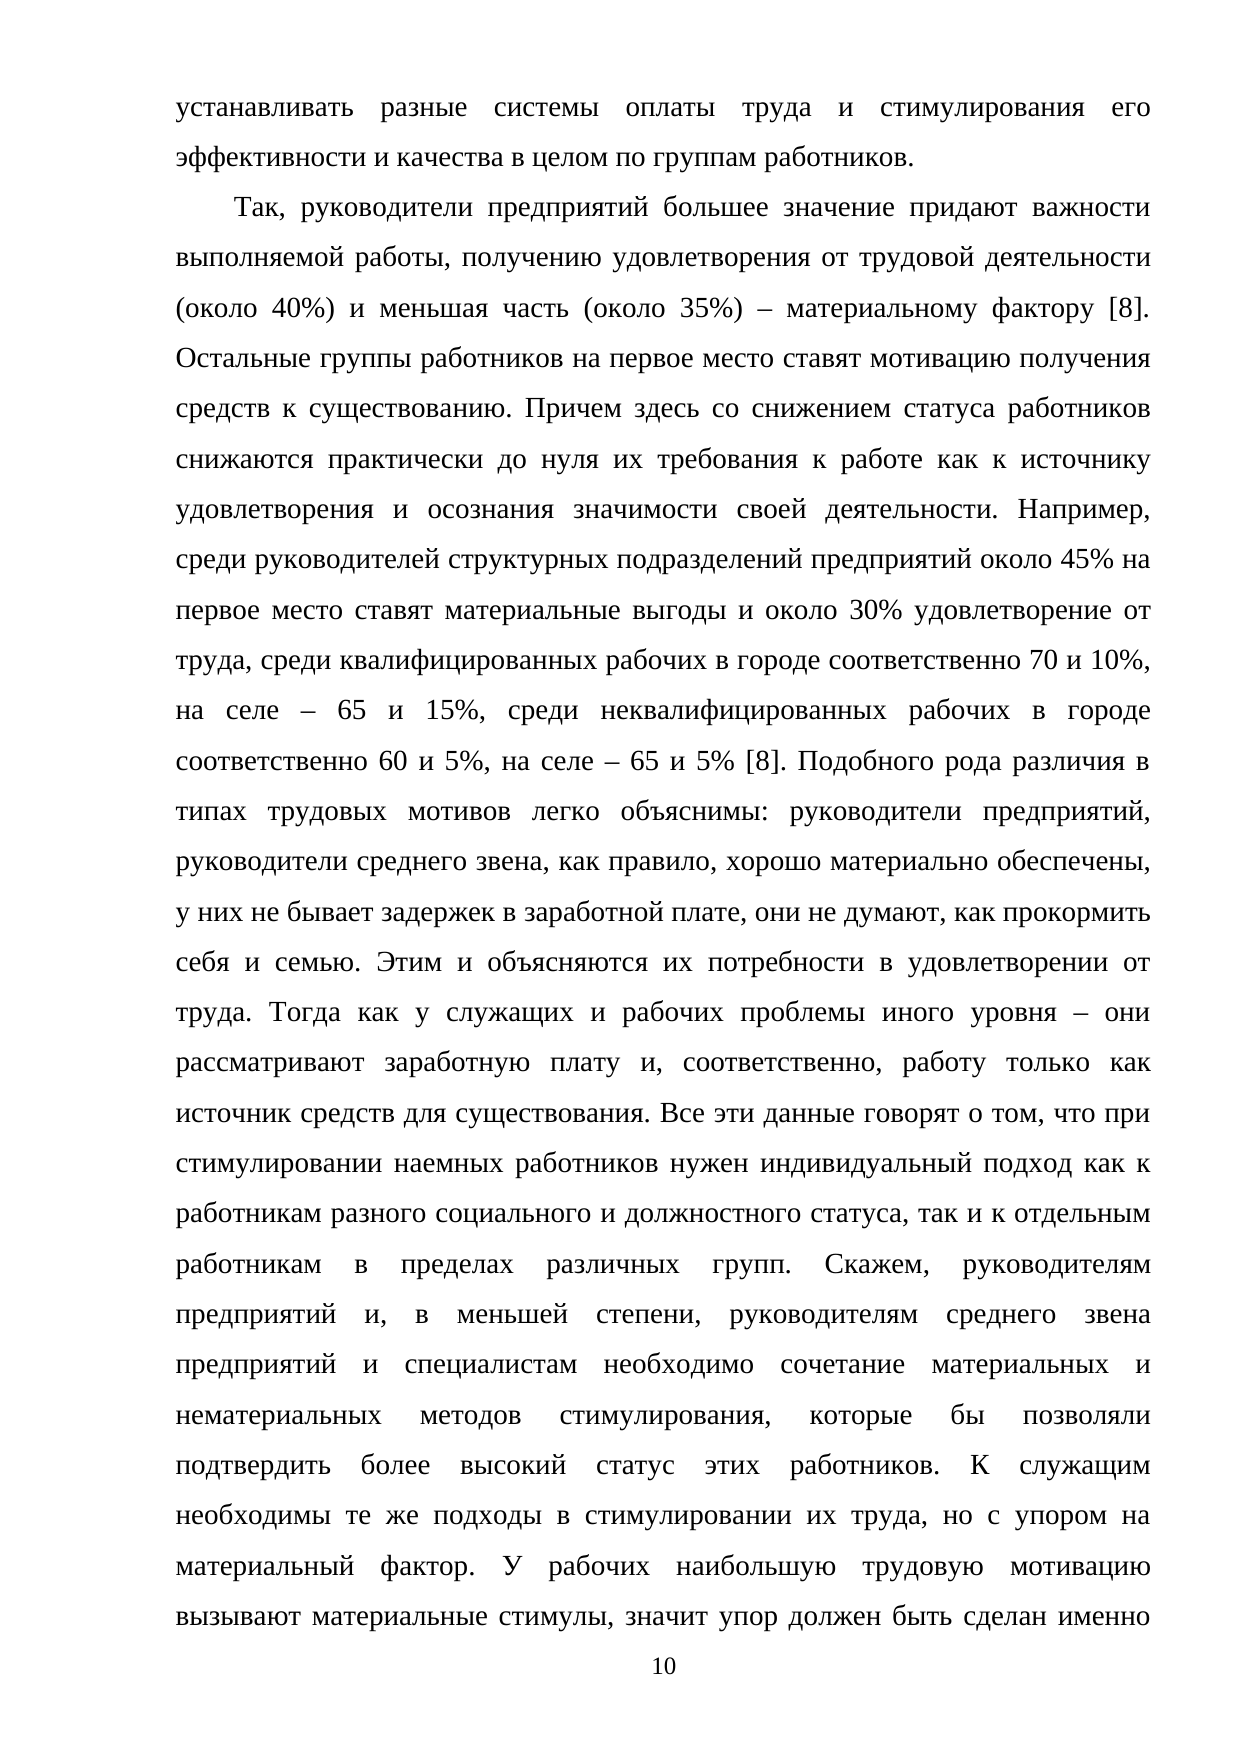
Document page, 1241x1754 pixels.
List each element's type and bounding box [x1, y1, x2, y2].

text [175, 89, 1152, 172]
text [175, 189, 1152, 1632]
